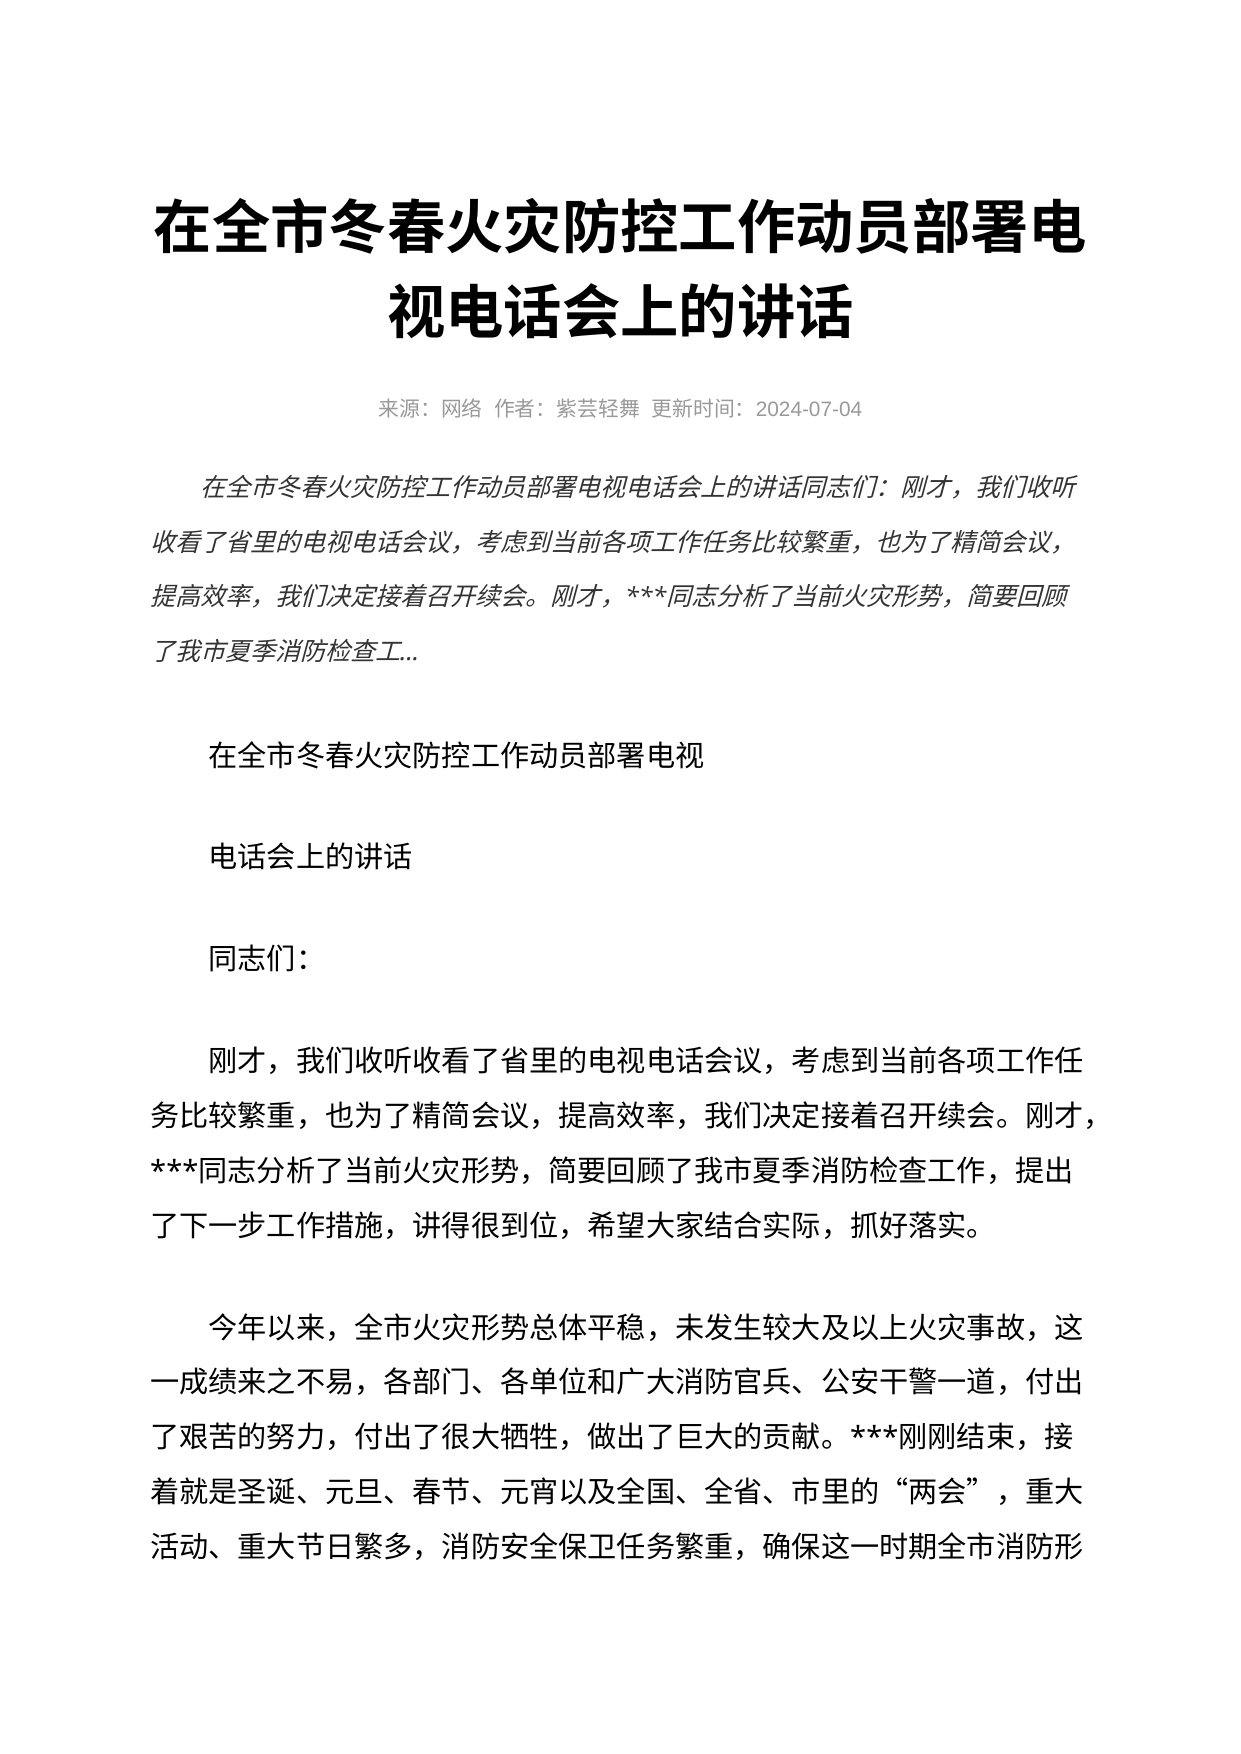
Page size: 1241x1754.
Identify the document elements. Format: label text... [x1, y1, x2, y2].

text 来源：网络 作者：紫芸轻舞 更新时间：2024-07-04 [150, 397, 1090, 421]
text 电话会上的讲话 [150, 834, 1090, 876]
text 刚才，我们收听收看了省里的电视电话会议，考虑到当前各项工作任务比较繁重，也为了精简会议，提高效率，我们决定接着召开续会。刚才，***同志分析了当前火灾形势，简要回顾了我市夏季消防检查工作，提出了下一步工作措施，讲得很到位，希望大家结合实际，抓好落实。 [150, 1038, 1090, 1245]
subtitle 在全市冬春火灾防控工作动员部署电视电话会上的讲话 [150, 181, 1090, 350]
text 在全市冬春火灾防控工作动员部署电视电话会上的讲话同志们：刚才，我们收听收看了省里的电视电话会议，考虑到当前各项工作任务比较繁重，也为了精简会议，提高效率，我们决定接着召开续会。刚才，***同志分析了当前火灾形势，简要回顾了我市夏季消防检查工... [150, 468, 1090, 667]
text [150, 1304, 1090, 1566]
text 在全市冬春火灾防控工作动员部署电视 [150, 732, 1090, 774]
text 同志们： [150, 936, 1090, 978]
